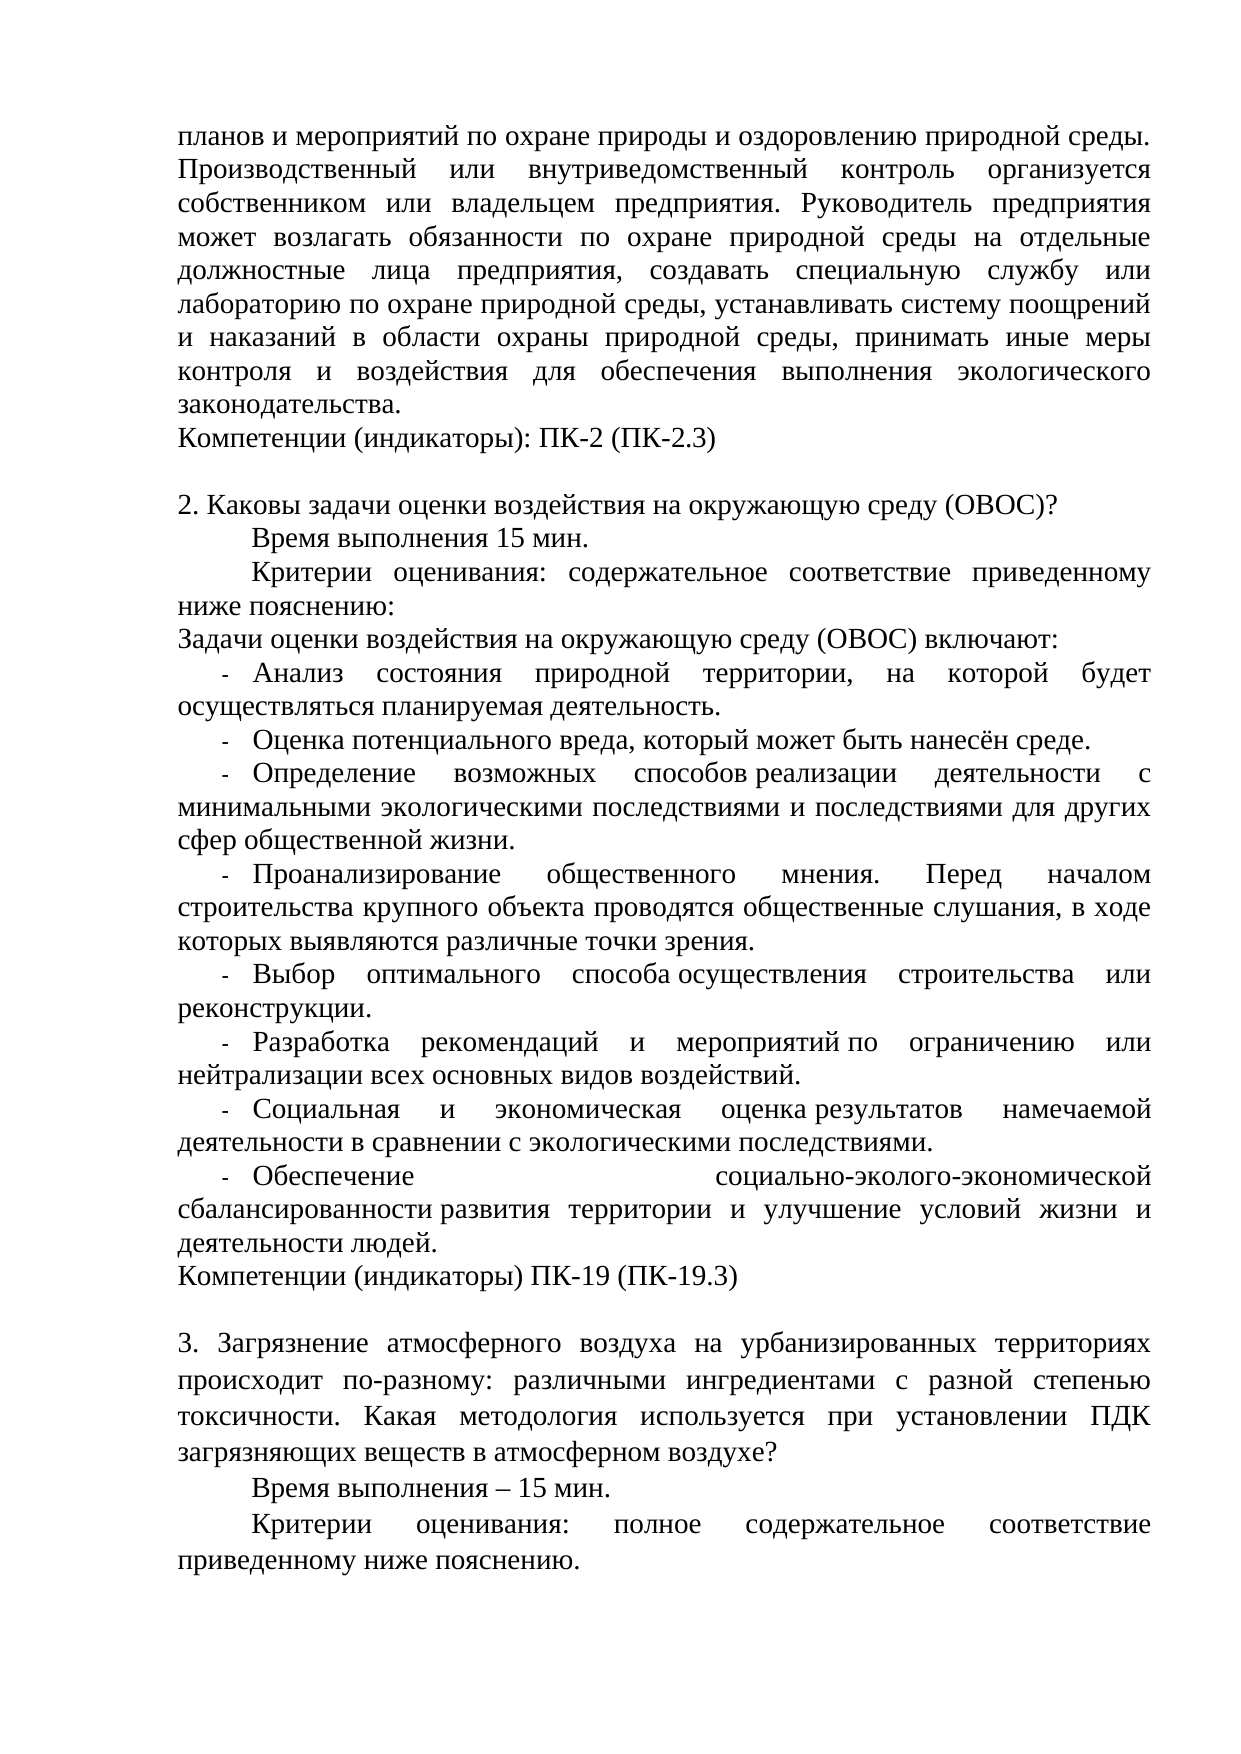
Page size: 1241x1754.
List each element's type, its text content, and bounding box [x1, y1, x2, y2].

list Социальная и экономическая оценка результатов намечаемой деятельности в сравнении с экологическими последствиями. [177, 1091, 1152, 1158]
text Задачи оценки воздействия на окружающую среду (ОВОС) включают: [177, 621, 1152, 655]
list Разработка рекомендаций и мероприятий по ограничению или нейтрализации всех основных видов воздействий. [177, 1024, 1152, 1091]
text 2. Каковы задачи оценки воздействия на окружающую среду (ОВОС)? [177, 487, 1152, 521]
text Время выполнения 15 мин. [177, 521, 1152, 554]
list Проанализирование общественного мнения. Перед началом строительства крупного объекта проводятся общественные слушания, в ходе которых выявляются различные точки зрения. [177, 856, 1152, 957]
text Компетенции (индикаторы) ПК-19 (ПК-19.3) [177, 1258, 1152, 1292]
list Определение возможных способов реализации деятельности с минимальными экологическими последствиями и последствиями для других сфер общественной жизни. [177, 755, 1152, 856]
text Критерии оценивания: полное содержательное соответствие приведенному ниже пояснению. [177, 1506, 1152, 1576]
text Время выполнения – 15 мин. [177, 1470, 1152, 1504]
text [177, 118, 1152, 420]
list Оценка потенциального вреда, который может быть нанесён среде. [177, 722, 1152, 755]
list Выбор оптимального способа осуществления строительства или реконструкции. [177, 957, 1152, 1024]
text Критерии оценивания: содержательное соответствие приведенному ниже пояснению: [177, 554, 1152, 621]
list Обеспечение социально-эколого-экономической сбалансированности развития территории и улучшение условий жизни и деятельности людей. [177, 1158, 1152, 1258]
text 3. Загрязнение атмосферного воздуха на урбанизированных территориях происходит по-разному: различными ингредиентами с разной степенью токсичности. Какая методология используется при установлении ПДК загрязняющих веществ в атмосферном воздухе? [177, 1326, 1152, 1468]
list Анализ состояния природной территории, на которой будет осуществляться планируемая деятельность. [177, 655, 1152, 722]
text Компетенции (индикаторы): ПК-2 (ПК-2.3) [177, 420, 1152, 453]
